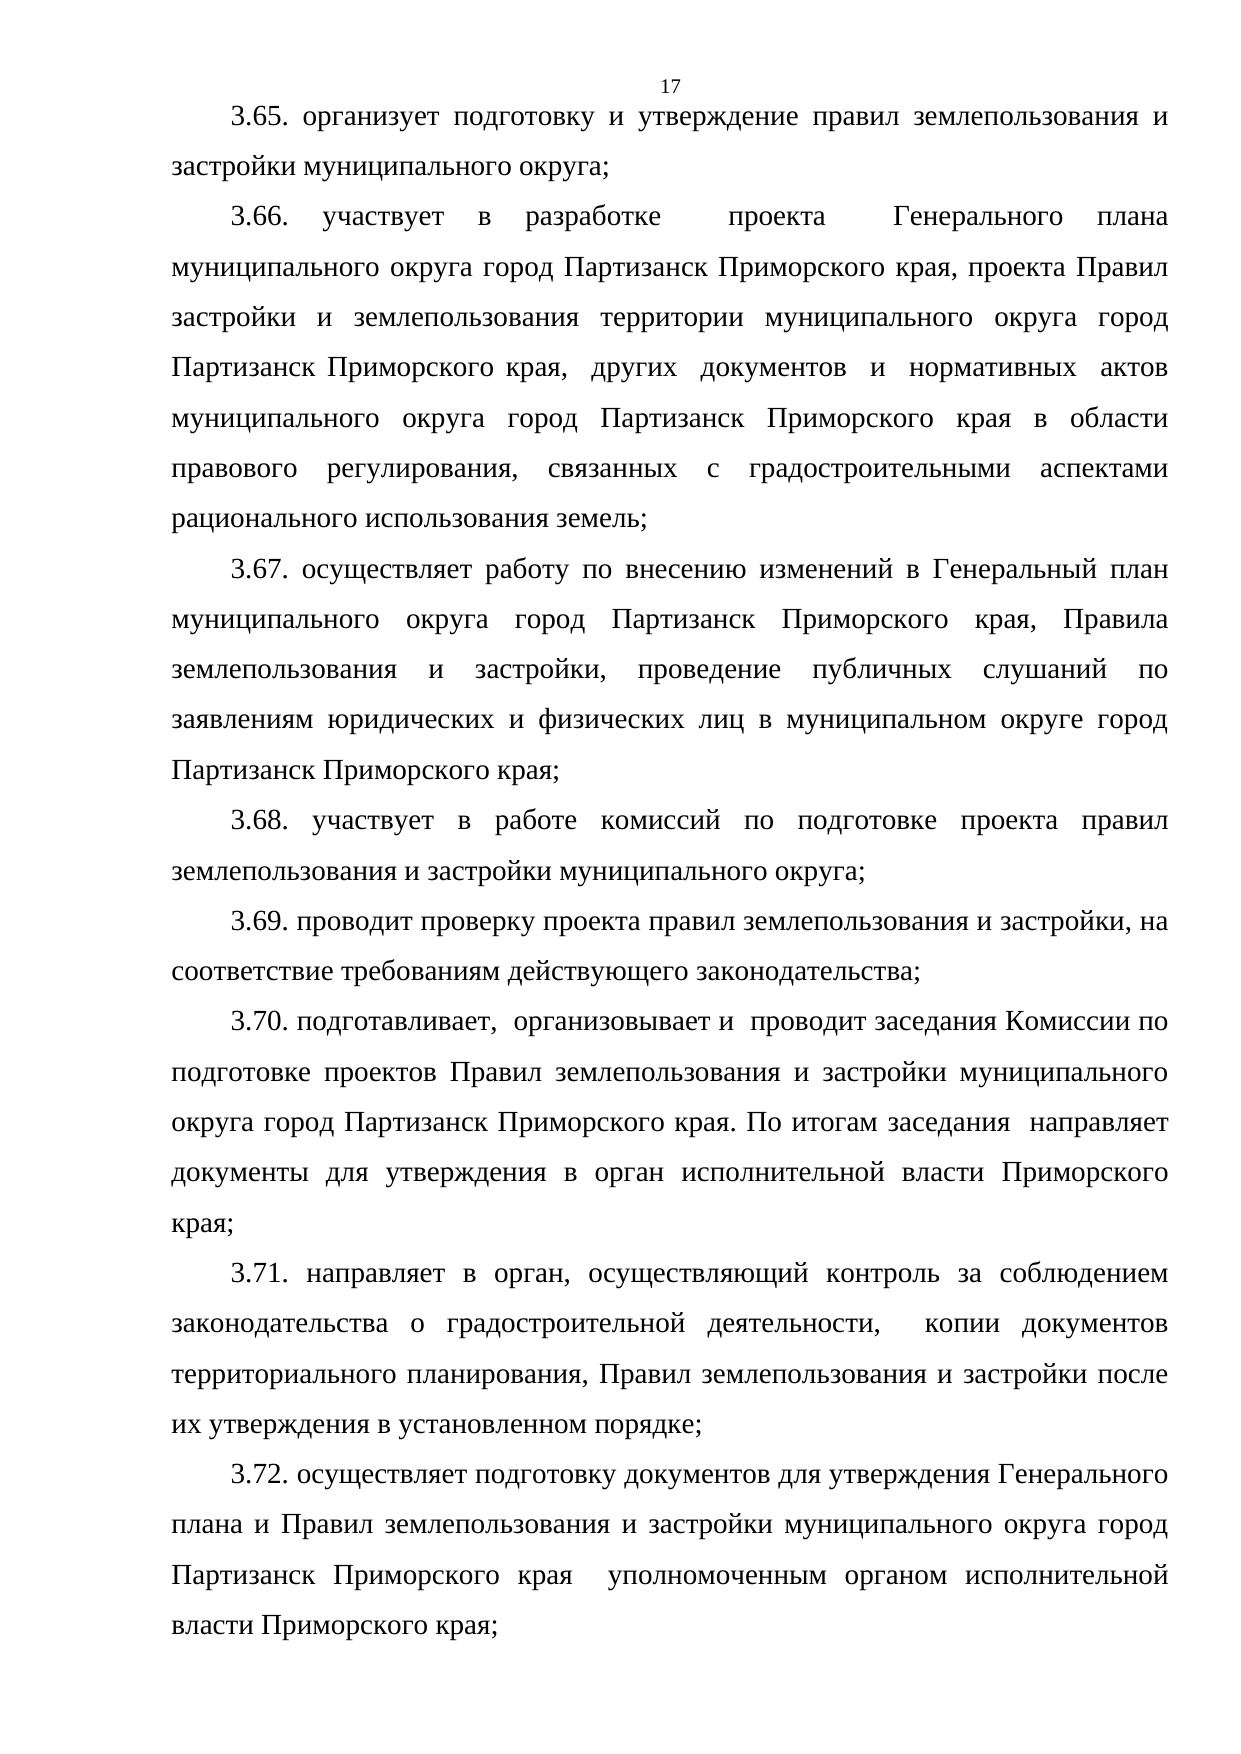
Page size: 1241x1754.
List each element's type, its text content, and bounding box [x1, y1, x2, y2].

text 3.71. направляет в орган, осуществляющий контроль за соблюдением законодательства о градостроительной деятельности, копии документов территориального планирования, Правил землепользования и застройки после их утверждения в установленном порядке; [171, 1255, 1169, 1439]
text 3.65. организует подготовку и утверждение правил землепользования и застройки муниципального округа; [171, 98, 1169, 182]
text 3.68. участвует в работе комиссий по подготовке проекта правил землепользования и застройки муниципального округа; [171, 802, 1169, 886]
text 3.67. осуществляет работу по внесению изменений в Генеральный план муниципального округа город Партизанск Приморского края, Правила землепользования и застройки, проведение публичных слушаний по заявлениям юридических и физических лиц в муниципальном округе город Партизанск Приморского края; [171, 551, 1169, 786]
text 3.70. подготавливает, организовывает и проводит заседания Комиссии по подготовке проектов Правил землепользования и застройки муниципального округа город Партизанск Приморского края. По итогам заседания направляет документы для утверждения в орган исполнительной власти Приморского края; [171, 1003, 1169, 1238]
text 3.72. осуществляет подготовку документов для утверждения Генерального плана и Правил землепользования и застройки муниципального округа город Партизанск Приморского края уполномоченным органом исполнительной власти Приморского края; [171, 1456, 1169, 1641]
text 3.69. проводит проверку проекта правил землепользования и застройки, на соответствие требованиям действующего законодательства; [171, 903, 1169, 987]
text 3.66. участвует в разработке проекта Генерального плана муниципального округа город Партизанск Приморского края, проекта Правил застройки и землепользования территории муниципального округа город Партизанск Приморского края, других документов и нормативных актов муниципального округа город Партизанск Приморского края в области правового регулирования, связанных с градостроительными аспектами рационального использования земель; [171, 198, 1169, 534]
